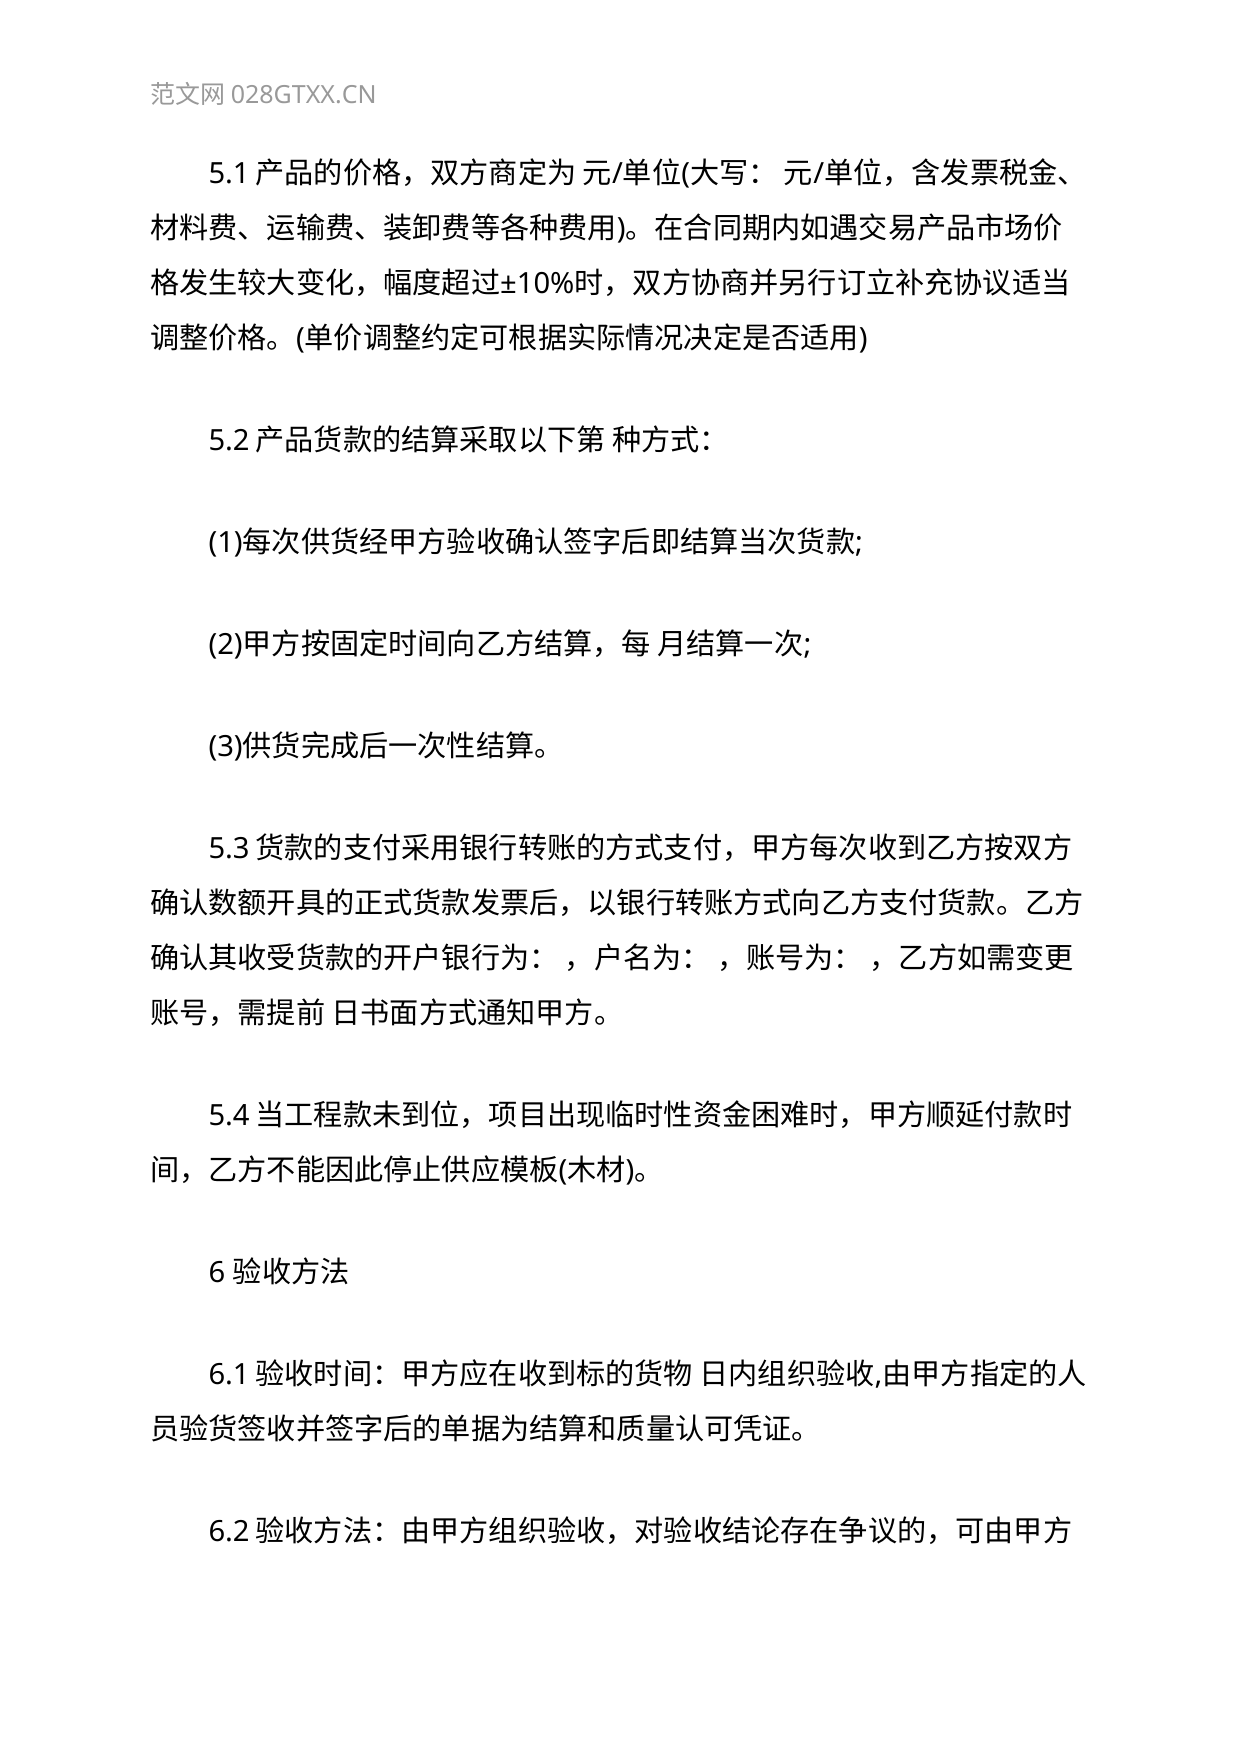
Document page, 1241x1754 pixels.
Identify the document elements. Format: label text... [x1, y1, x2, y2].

text 5.4当工程款未到位，项目出现临时性资金困难时，甲方顺延付款时间，乙方不能因此停止供应模板(木材)。 [150, 1091, 1090, 1189]
text (1)每次供货经甲方验收确认签字后即结算当次货款; [150, 519, 1090, 561]
text (3)供货完成后一次性结算。 [150, 723, 1090, 765]
text 5.2产品货款的结算采取以下第 种方式： [150, 417, 1090, 459]
text 6.1验收时间：甲方应在收到标的货物 日内组织验收,由甲方指定的人员验货签收并签字后的单据为结算和质量认可凭证。 [150, 1350, 1090, 1448]
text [150, 1507, 1090, 1549]
text 6 验收方法 [150, 1248, 1090, 1291]
text 5.3货款的支付采用银行转账的方式支付，甲方每次收到乙方按双方确认数额开具的正式货款发票后，以银行转账方式向乙方支付货款。乙方确认其收受货款的开户银行为： ，户名为： ，账号为： ，乙方如需变更账号，需提前 日书面方式通知甲方。 [150, 825, 1090, 1032]
text (2)甲方按固定时间向乙方结算，每 月结算一次; [150, 621, 1090, 663]
text 5.1产品的价格，双方商定为 元/单位(大写： 元/单位，含发票税金、材料费、运输费、装卸费等各种费用)。在合同期内如遇交易产品市场价格发生较大变化，幅度超过±10%时，双方协商并另行订立补充协议适当调整价格。(单价调整约定可根据实际情况决定是否适用) [150, 150, 1090, 357]
